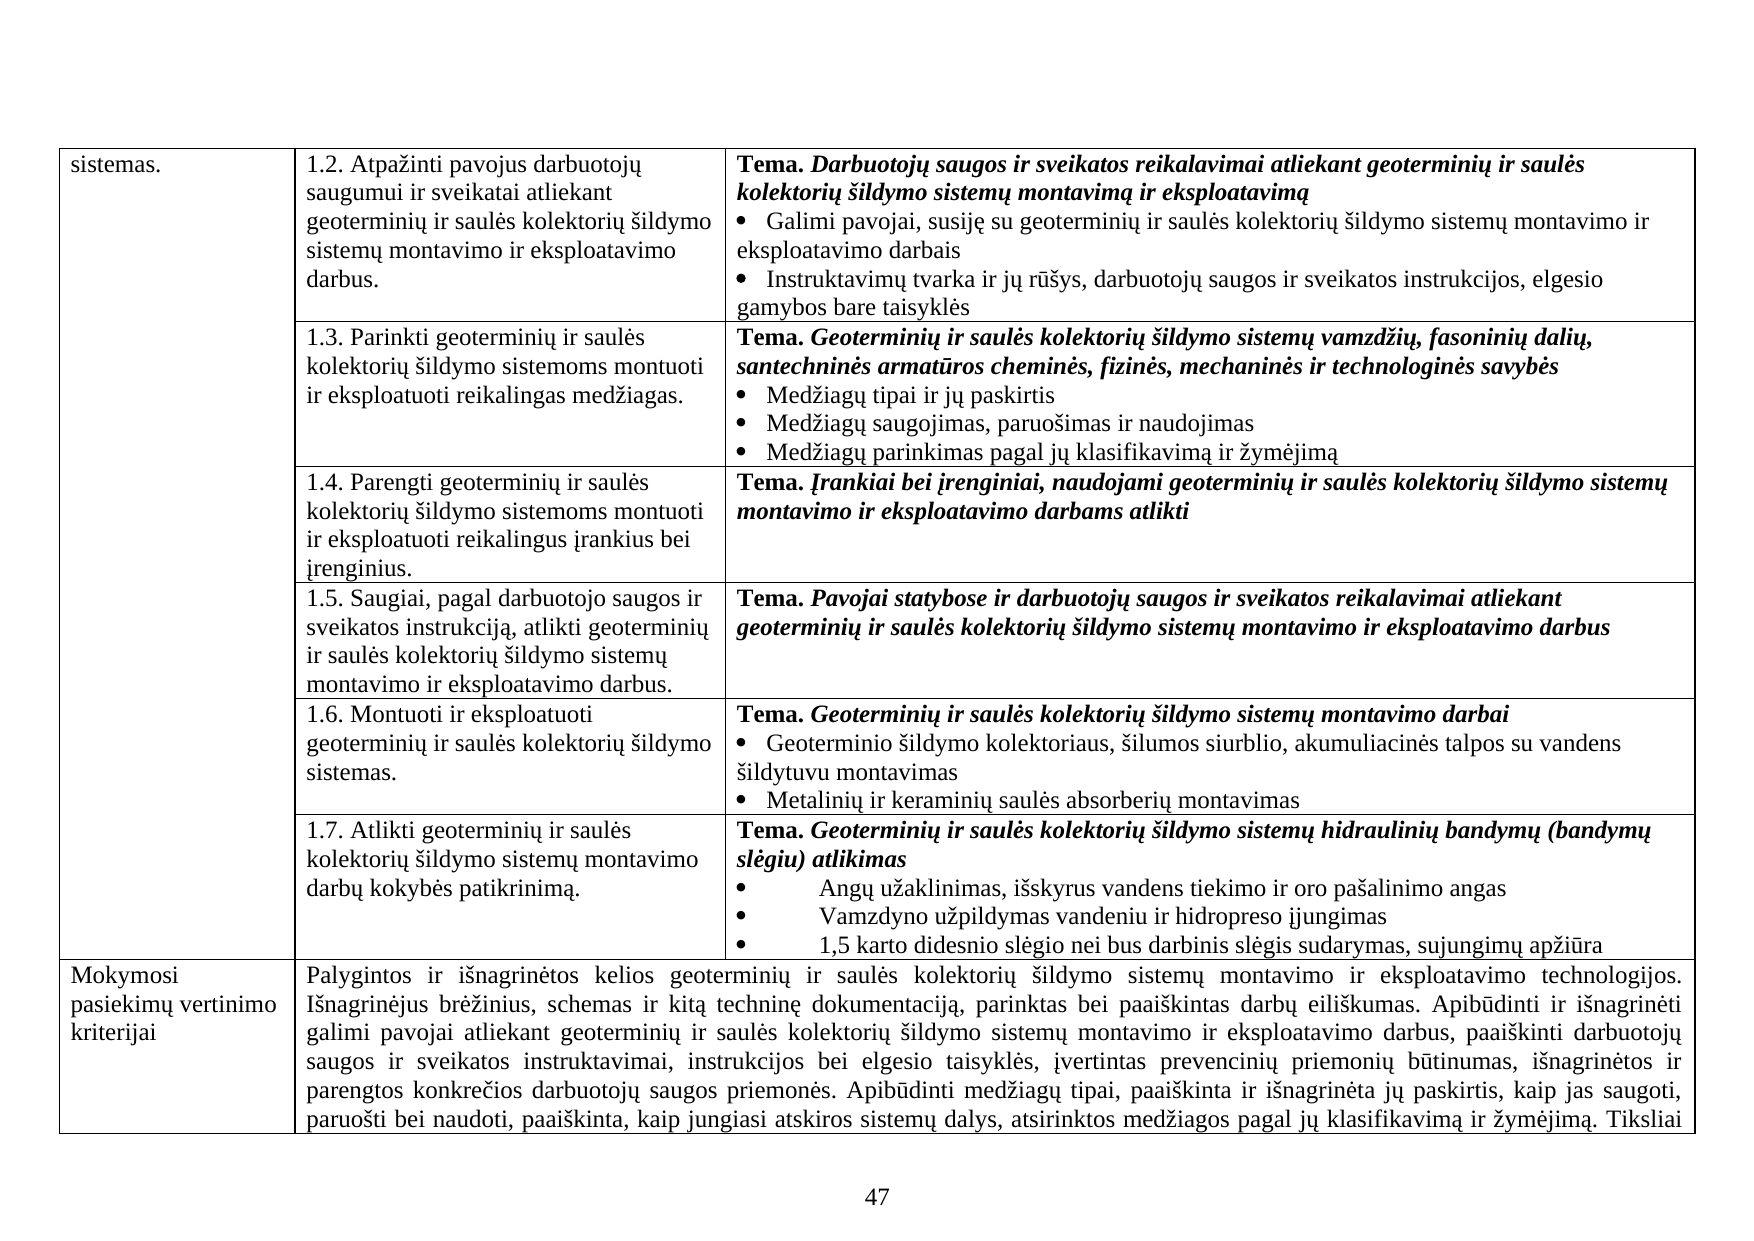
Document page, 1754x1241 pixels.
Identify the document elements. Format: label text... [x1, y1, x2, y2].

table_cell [60, 960, 294, 1132]
table_cell 1.7. Atlikti geoterminių ir saulės kolektorių šildymo sistemų montavimo darbų kokybės patikrinimą. [296, 815, 725, 959]
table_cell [296, 960, 1694, 1132]
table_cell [60, 149, 294, 959]
table_cell 1.6. Montuoti ir eksploatuoti geoterminių ir saulės kolektorių šildymo sistemas. [296, 699, 725, 814]
table_cell 1.3. Parinkti geoterminių ir saulės kolektorių šildymo sistemoms montuoti ir eksploatuoti reikalingas medžiagas. [296, 322, 725, 466]
table_cell Tema. Geoterminių ir saulės kolektorių šildymo sistemų hidraulinių bandymų (bandymų slėgiu) atlikimas Angų užaklinimas, išskyrus vandens tiekimo ir oro pašalinimo angas Vamzdyno užpildymas vandeniu ir hidropreso įjungimas 1,5 karto didesnio slėgio nei bus darbinis slėgis sudarymas, sujungimų apžiūra [726, 815, 1694, 959]
table_cell Tema. Geoterminių ir saulės kolektorių šildymo sistemų vamzdžių, fasoninių dalių, santechninės armatūros cheminės, fizinės, mechaninės ir technologinės savybės Medžiagų tipai ir jų paskirtis Medžiagų saugojimas, paruošimas ir naudojimas Medžiagų parinkimas pagal jų klasifikavimą ir žymėjimą [726, 322, 1694, 466]
table_cell Tema. Geoterminių ir saulės kolektorių šildymo sistemų montavimo darbai Geoterminio šildymo kolektoriaus, šilumos siurblio, akumuliacinės talpos su vandens šildytuvu montavimas Metalinių ir keraminių saulės absorberių montavimas [726, 699, 1694, 814]
table_cell Tema. Darbuotojų saugos ir sveikatos reikalavimai atliekant geoterminių ir saulės kolektorių šildymo sistemų montavimą ir eksploatavimą Galimi pavojai, susiję su geoterminių ir saulės kolektorių šildymo sistemų montavimo ir eksploatavimo darbais Instruktavimų tvarka ir jų rūšys, darbuotojų saugos ir sveikatos instrukcijos, elgesio gamybos bare taisyklės [726, 149, 1694, 321]
table_cell Tema. Įrankiai bei įrenginiai, naudojami geoterminių ir saulės kolektorių šildymo sistemų montavimo ir eksploatavimo darbams atlikti [726, 467, 1694, 582]
table_cell Tema. Pavojai statybose ir darbuotojų saugos ir sveikatos reikalavimai atliekant geoterminių ir saulės kolektorių šildymo sistemų montavimo ir eksploatavimo darbus [726, 583, 1694, 698]
table_cell 1.5. Saugiai, pagal darbuotojo saugos ir sveikatos instrukciją, atlikti geoterminių ir saulės kolektorių šildymo sistemų montavimo ir eksploatavimo darbus. [296, 583, 725, 698]
table_cell 1.2. Atpažinti pavojus darbuotojų saugumui ir sveikatai atliekant geoterminių ir saulės kolektorių šildymo sistemų montavimo ir eksploatavimo darbus. [296, 149, 725, 321]
table_cell 1.4. Parengti geoterminių ir saulės kolektorių šildymo sistemoms montuoti ir eksploatuoti reikalingus įrankius bei įrenginius. [296, 467, 725, 582]
